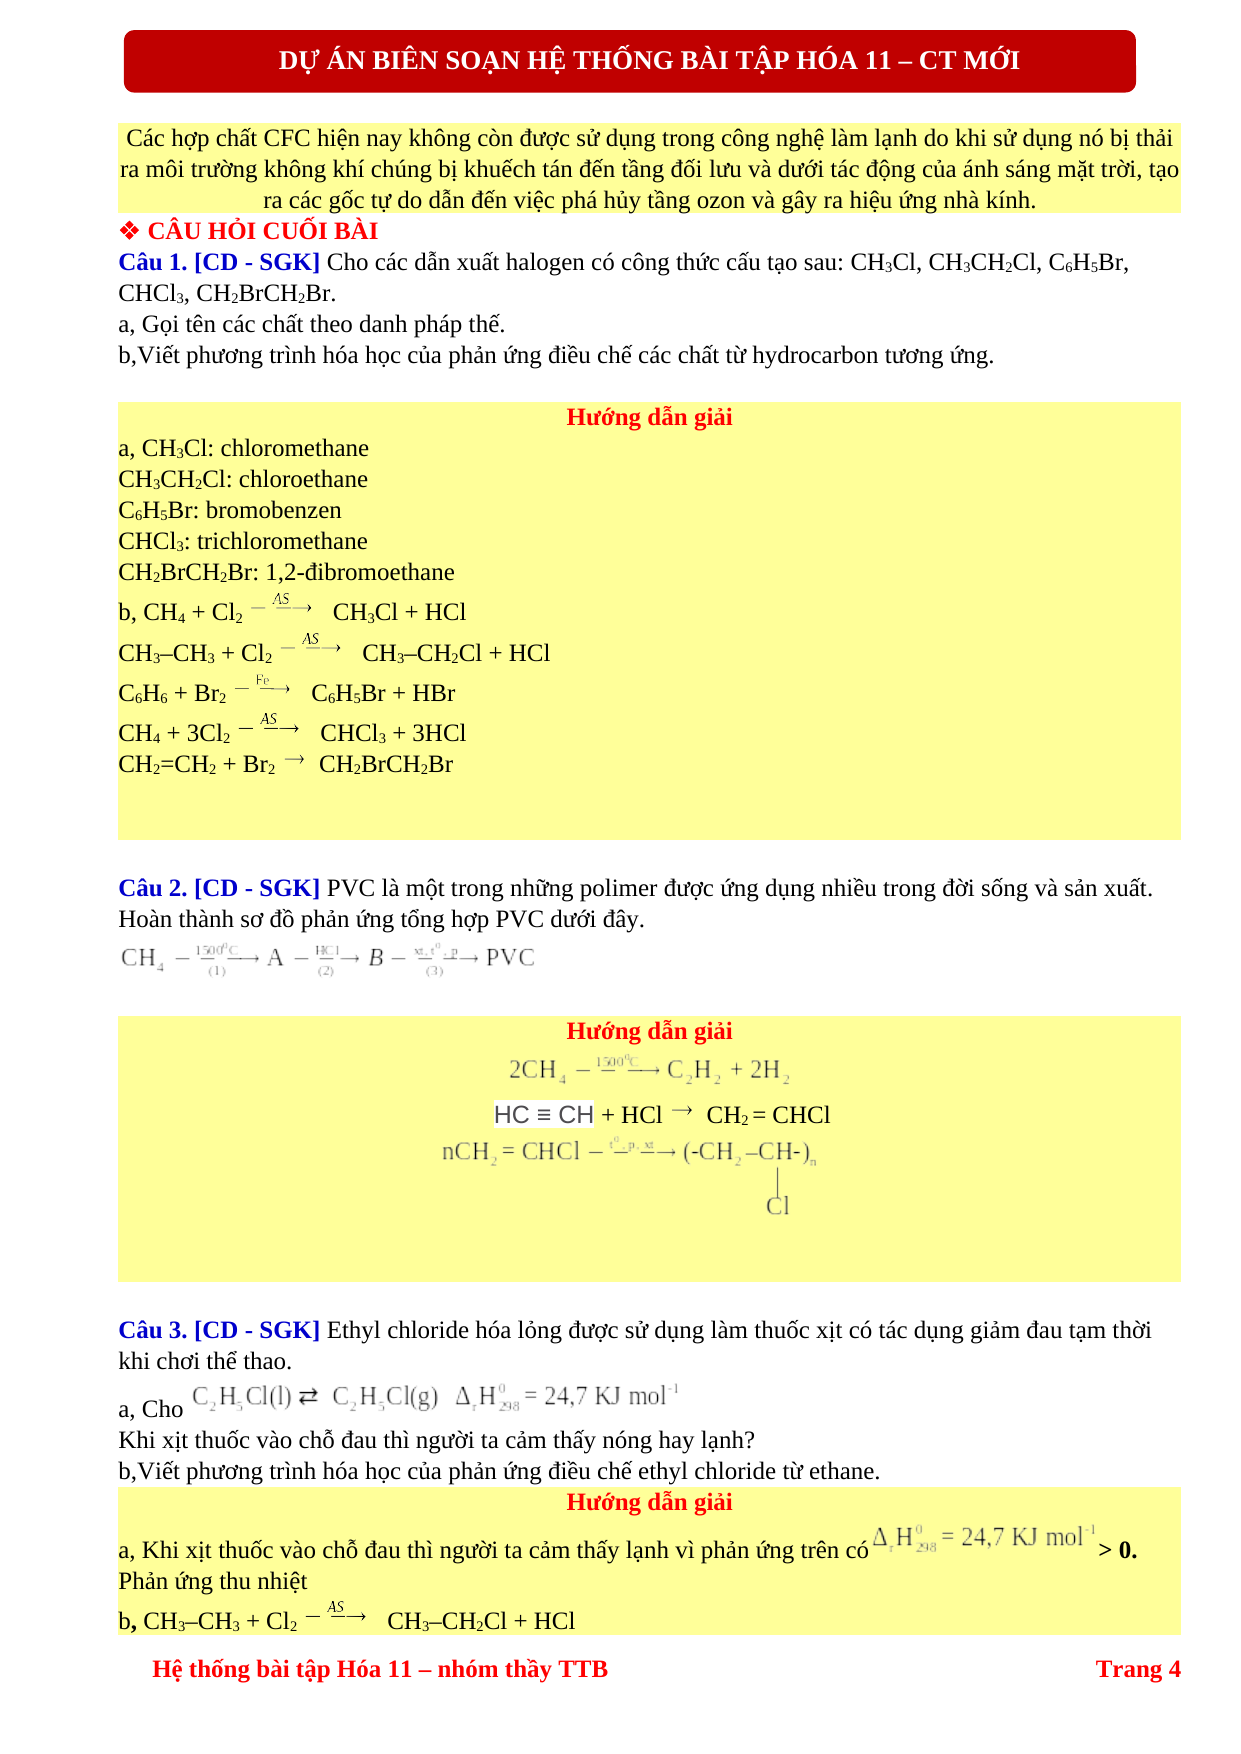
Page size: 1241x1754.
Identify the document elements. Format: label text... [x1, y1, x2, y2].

text Hướng dẫn giải [118, 1016, 1181, 1045]
text Hướng dẫn giải [118, 1487, 1181, 1516]
text Câu 3. [CD - SGK] Ethyl chloride hóa lỏng được sử dụng làm thuốc xịt có tác dụng giảm đau tạm thời khi chơi thể thao. [118, 1315, 1181, 1375]
text Câu 2. [CD - SGK] PVC là một trong những polimer được ứng dụng nhiều trong đời sống và sản xuất. Hoàn thành sơ đồ phản ứng tổng hợp PVC dưới đây. [118, 873, 1181, 933]
text a, Cho [118, 1377, 1181, 1423]
text a, Khi xịt thuốc vào chỗ đau thì người ta cảm thấy lạnh vì phản ứng trên có> 0. Phản ứng thu nhiệt [118, 1518, 1181, 1594]
text a, Gọi tên các chất theo danh pháp thế. [118, 309, 1181, 338]
text Hướng dẫn giải [118, 402, 1181, 431]
text Câu 1. [CD - SGK] Cho các dẫn xuất halogen có công thức cấu tạo sau: CH3Cl, CH3CH2Cl, C6H5Br, CHCl3, CH2BrCH2Br. [118, 247, 1181, 307]
text CH3CH2Cl: chloroethane [118, 464, 1181, 493]
text CH4 + 3Cl2 CHCl3 + 3HCl [118, 709, 1181, 747]
text b, CH3–CH3 + Cl2 CH3–CH2Cl + HCl [118, 1597, 1181, 1635]
text C6H5Br: bromobenzen [118, 495, 1181, 524]
text CH2=CH2 + Br2 CH2BrCH2Br [118, 749, 1181, 778]
text HC ≡ CH + HCl CH2 = CHCl [118, 1093, 1181, 1128]
text CH2BrCH2Br: 1,2-đibromoethane [118, 557, 1181, 586]
text b, CH4 + Cl2 CH3Cl + HCl [118, 588, 1181, 626]
text b,Viết phương trình hóa học của phản ứng điều chế các chất từ hydrocarbon tương ứng. [118, 340, 1181, 369]
text CÂU HỎI CUỐI BÀI [118, 216, 1181, 244]
text a, CH3Cl: chloromethane [118, 433, 1181, 462]
text Khi xịt thuốc vào chỗ đau thì người ta cảm thấy nóng hay lạnh? [118, 1425, 1181, 1454]
text CH3–CH3 + Cl2 CH3–CH2Cl + HCl [118, 628, 1181, 666]
text Các hợp chất CFC hiện nay không còn được sử dụng trong công nghệ làm lạnh do khi sử dụng nó bị thải ra môi trường không khí chúng bị khuếch tán đến tầng đối lưu và dưới tác động của ánh sáng mặt trời, tạo ra các gốc tự do dẫn đến việc phá hủy tầng ozon và gây ra hiệu ứng nhà kính. [118, 123, 1181, 213]
text C6H6 + Br2 C6H5Br + HBr [118, 669, 1181, 707]
text b,Viết phương trình hóa học của phản ứng điều chế ethyl chloride từ ethane. [118, 1456, 1181, 1485]
text CHCl3: trichloromethane [118, 526, 1181, 555]
